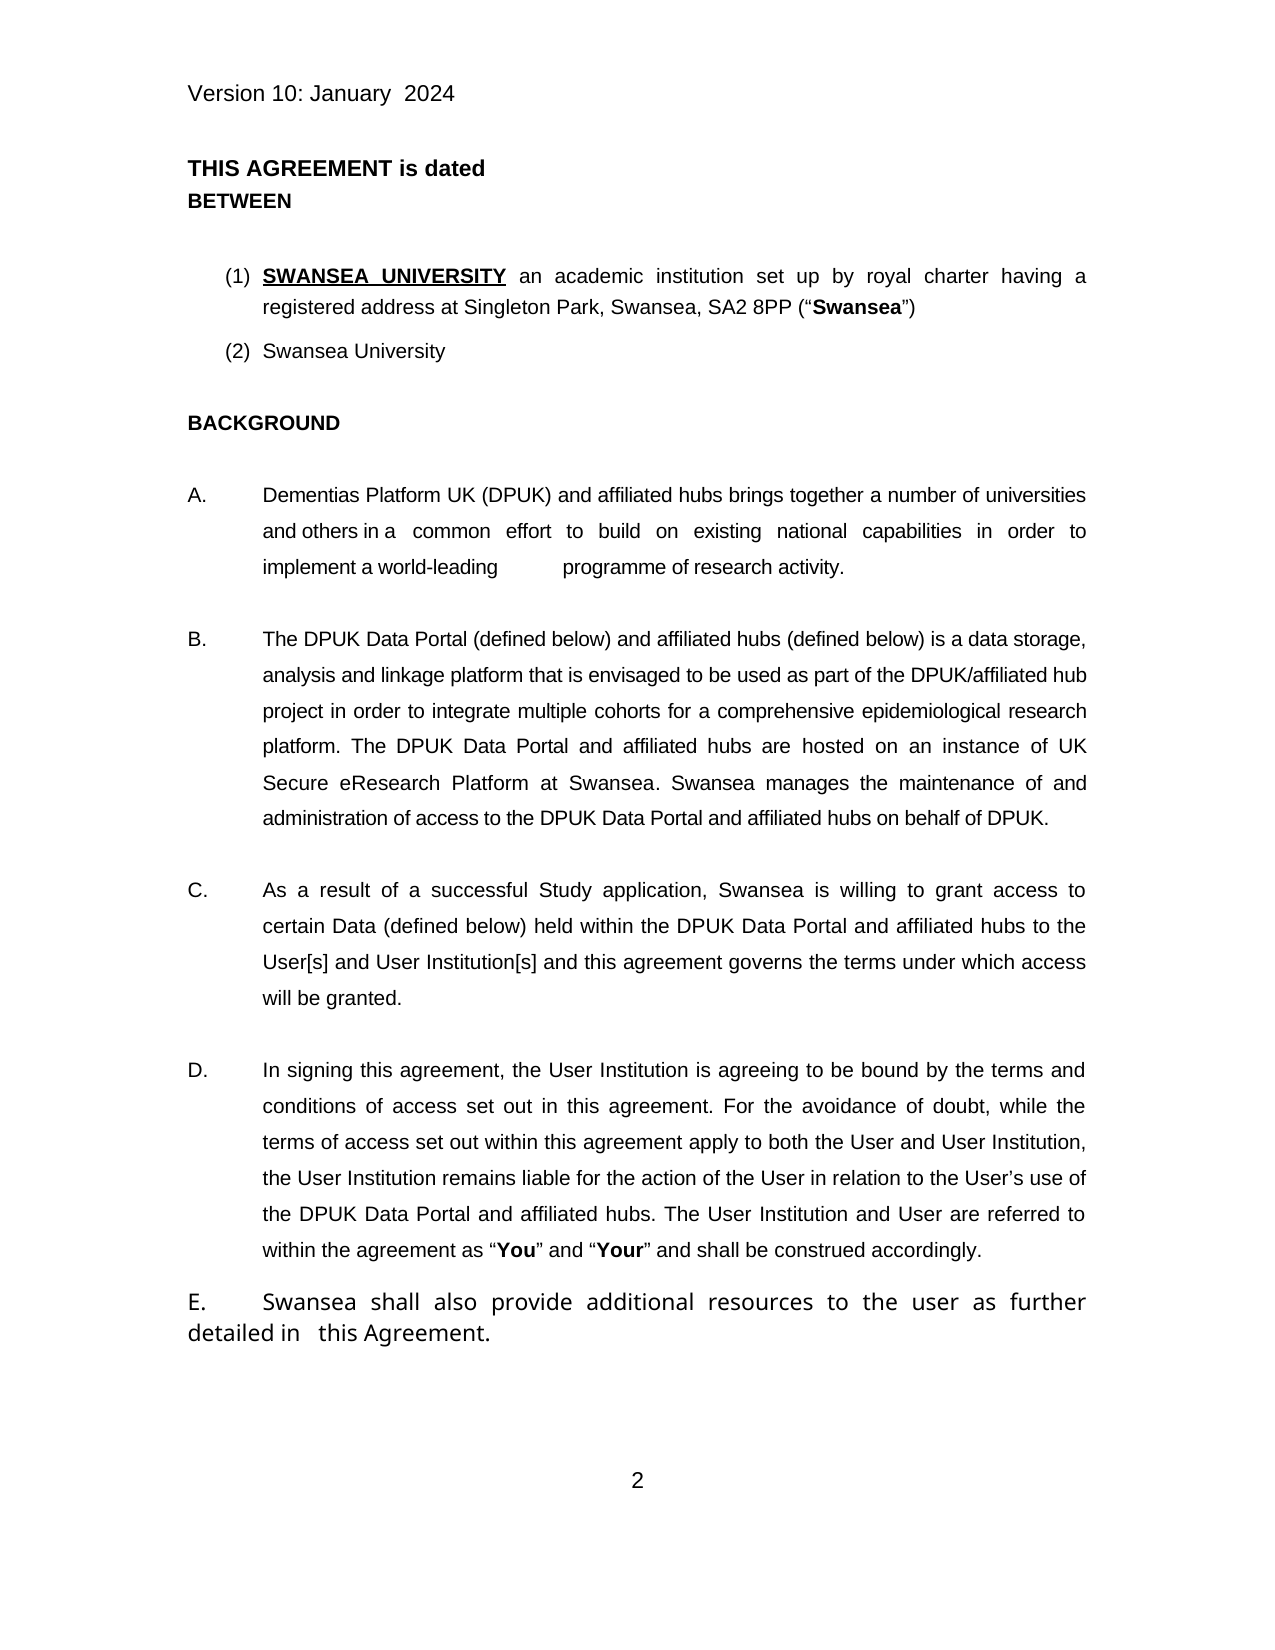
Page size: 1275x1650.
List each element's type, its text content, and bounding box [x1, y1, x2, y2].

text C. As a result of a successful Study application, Swansea is willing to grant access to certain Data (defined below) held within the DPUK Data Portal and affiliated hubs to the User[s] and User Institution[s] and this agreement governs the terms under which access will be granted. [187, 878, 1087, 1010]
text BETWEEN [187, 181, 1087, 212]
list E. Swansea shall also provide additional resources to the user as further detailed in this Agreement. [187, 1286, 1087, 1348]
text B. The DPUK Data Portal (defined below) and affiliated hubs (defined below) is a data storage, analysis and linkage platform that is envisaged to be used as part of the DPUK/affiliated hub project in order to integrate multiple cohorts for a comprehensive epidemiological research platform. The DPUK Data Portal and affiliated hubs are hosted on an instance of UK Secure eResearch Platform at Swansea. Swansea manages the maintenance of and administration of access to the DPUK Data Portal and affiliated hubs on behalf of DPUK. [187, 627, 1087, 830]
text D. In signing this agreement, the User Institution is agreeing to be bound by the terms and conditions of access set out in this agreement. For the avoidance of doubt, while the terms of access set out within this agreement apply to both the User and User Institution, the User Institution remains liable for the action of the User in relation to the User’s use of the DPUK Data Portal and affiliated hubs. The User Institution and User are referred to within the agreement as “You” and “Your” and shall be construed accordingly. [187, 1058, 1087, 1261]
text THIS AGREEMENT [187, 150, 1087, 181]
text BACKGROUND [187, 411, 1087, 435]
list Swansea University [225, 331, 1087, 362]
list SWANSEA UNIVERSITY an academic institution set up by royal charter having a registered address at Singleton Park, Swansea, SA2 8PP (“Swansea”) [225, 256, 1087, 319]
text A. Dementias Platform UK (DPUK) and affiliated hubs brings together a number of universities and others in a common effort to build on existing national capabilities in order to implement a world-leading programme of research activity. [187, 483, 1087, 579]
